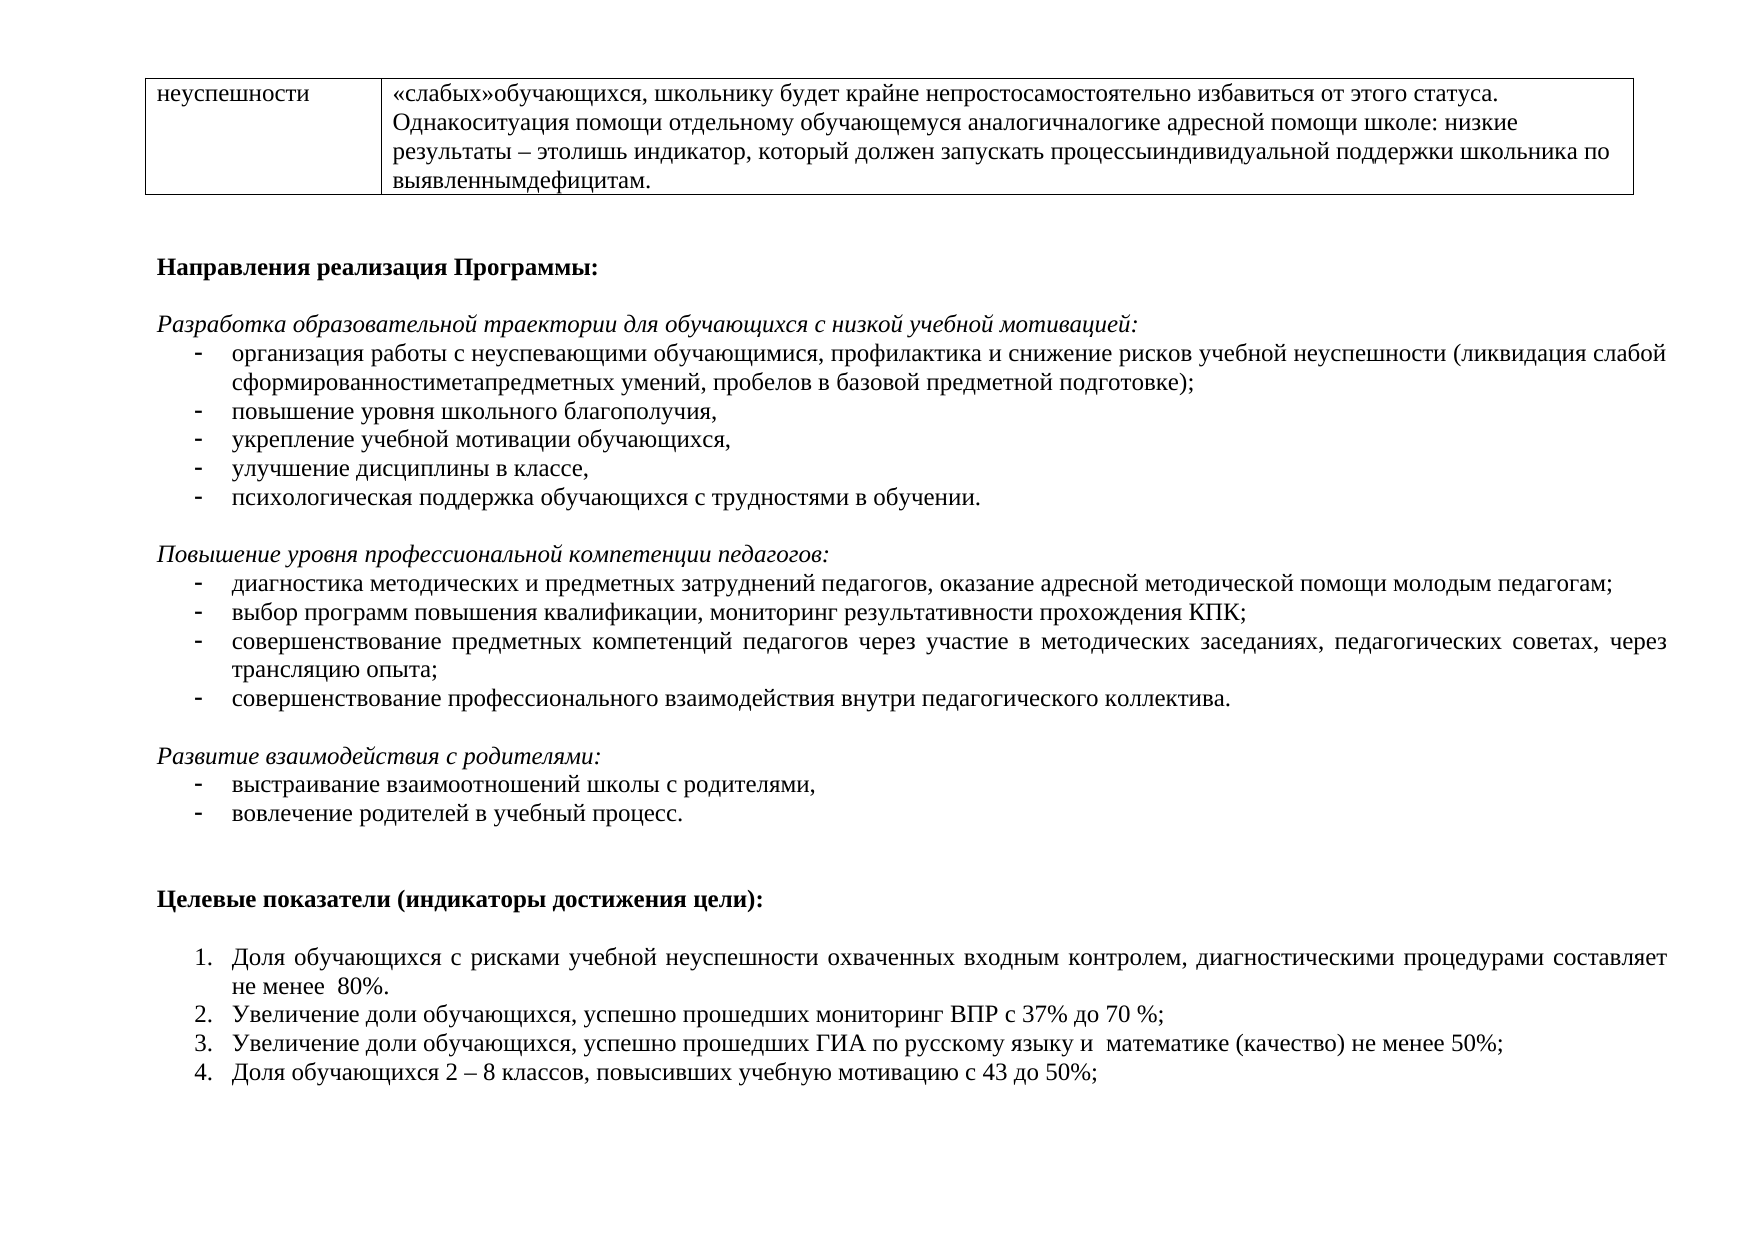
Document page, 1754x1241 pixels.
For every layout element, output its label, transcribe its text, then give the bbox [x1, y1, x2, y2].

text Повышение уровня профессиональной компетенции педагогов: [157, 539, 1668, 568]
list укрепление учебной мотивации обучающихся, [194, 424, 1668, 453]
list организация работы с неуспевающими обучающимися, профилактика и снижение рисков учебной неуспешности (ликвидация слабой сформированностиметапредметных умений, пробелов в базовой предметной подготовке); [194, 338, 1668, 396]
text Развитие взаимодействия с родителями: [157, 741, 1668, 769]
list диагностика методических и предметных затруднений педагогов, оказание адресной методической помощи молодым педагогам; [194, 568, 1668, 597]
list Доля обучающихся 2 – 8 классов, повысивших учебную мотивацию с 43 до 50%; [194, 1057, 1668, 1086]
text Разработка образовательной траектории для обучающихся с низкой учебной мотивацией: [157, 309, 1668, 338]
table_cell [382, 79, 1633, 193]
list Доля обучающихся с рисками учебной неуспешности охваченных входным контролем, диагностическими процедурами составляет не менее 80%. [194, 942, 1668, 999]
text Направления реализация Программы: [157, 252, 1668, 281]
list улучшение дисциплины в классе, [194, 453, 1668, 482]
list психологическая поддержка обучающихся с трудностями в обучении. [194, 482, 1668, 511]
list совершенствование предметных компетенций педагогов через участие в методических заседаниях, педагогических советах, через трансляцию опыта; [194, 626, 1668, 683]
text Целевые показатели (индикаторы достижения цели): [157, 884, 1668, 913]
list выстраивание взаимоотношений школы с родителями, [194, 769, 1668, 798]
list повышение уровня школьного благополучия, [194, 396, 1668, 424]
list совершенствование профессионального взаимодействия внутри педагогического коллектива. [194, 683, 1668, 712]
list выбор программ повышения квалификации, мониторинг результативности прохождения КПК; [194, 597, 1668, 626]
list Увеличение доли обучающихся, успешно прошедших мониторинг ВПР с 37% до 70 %; [194, 999, 1668, 1028]
list вовлечение родителей в учебный процесс. [194, 798, 1668, 827]
list Увеличение доли обучающихся, успешно прошедших ГИА по русскому языку и математике (качество) не менее 50%; [194, 1028, 1668, 1057]
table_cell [146, 79, 381, 193]
